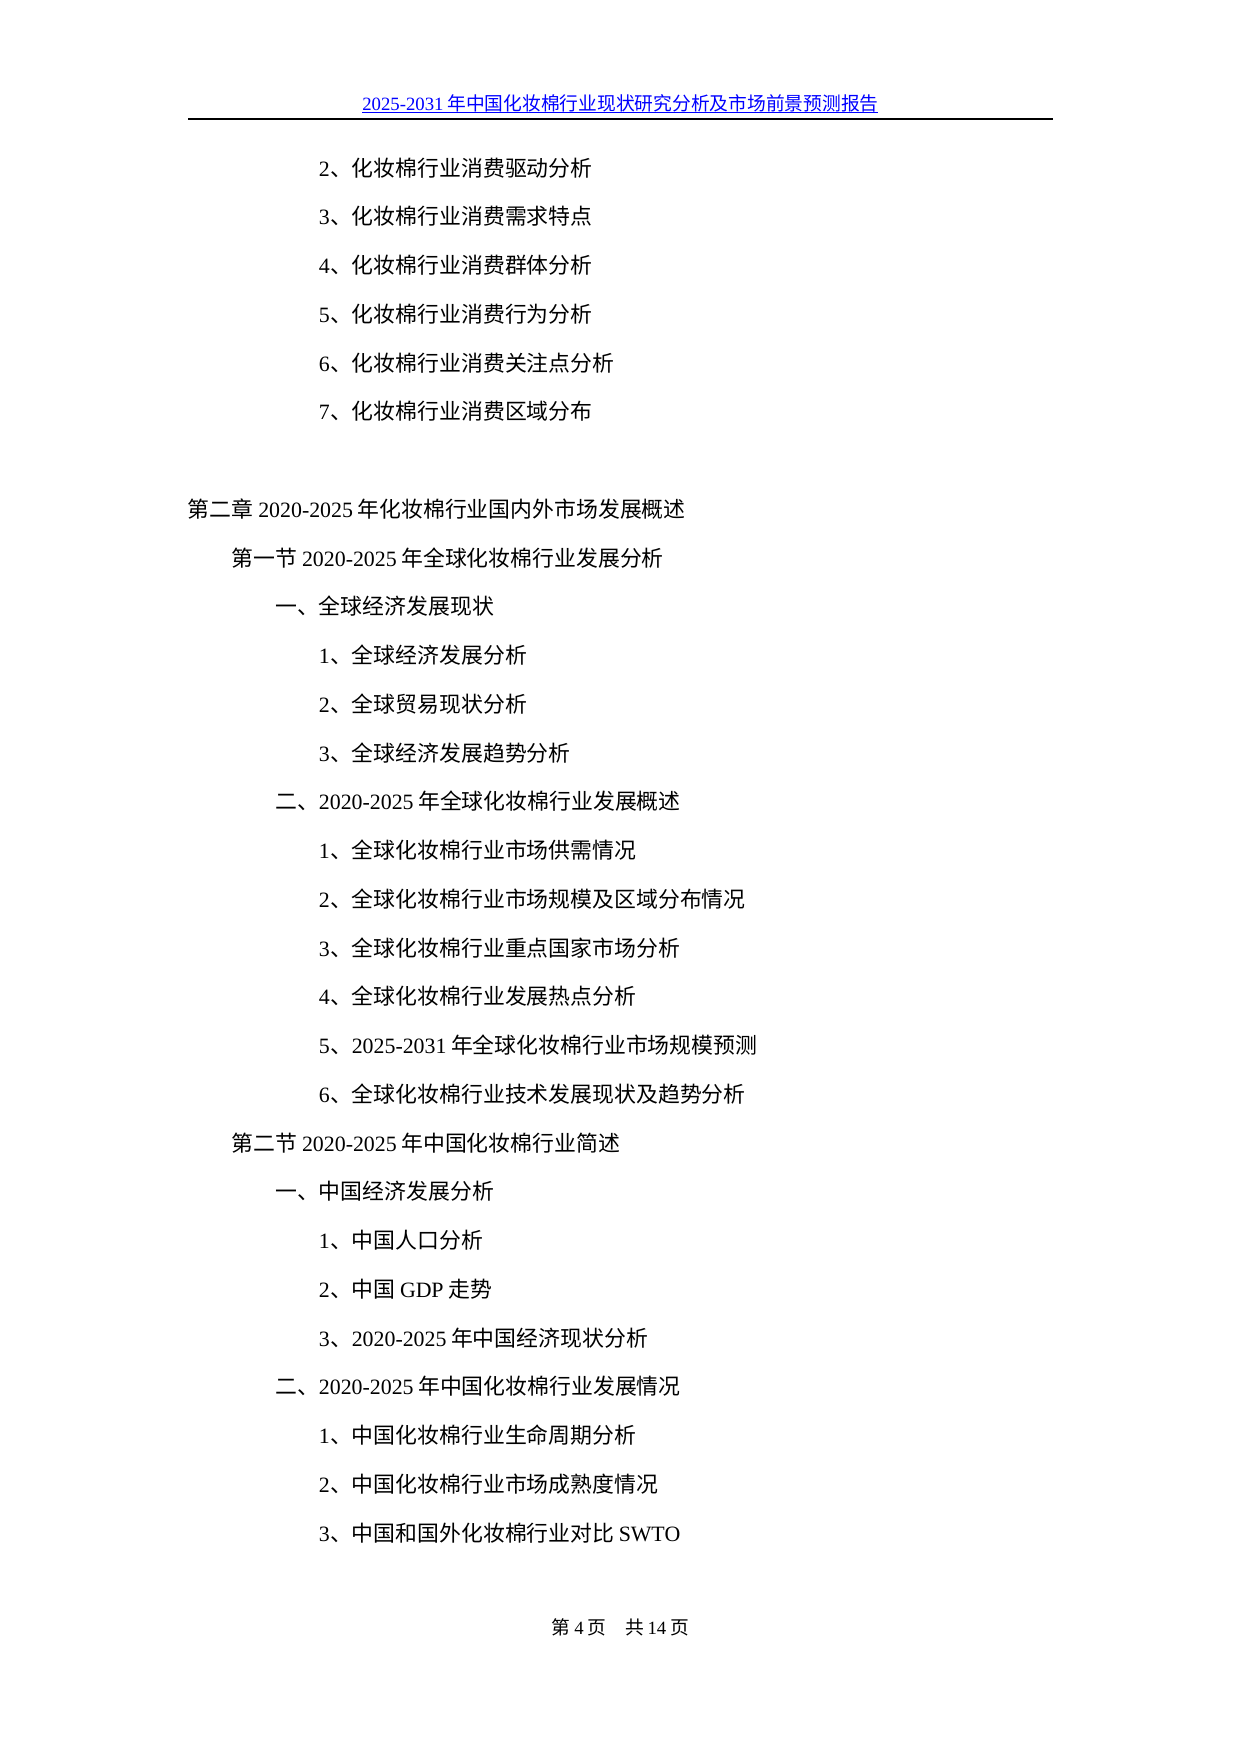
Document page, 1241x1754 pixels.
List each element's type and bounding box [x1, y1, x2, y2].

text [187, 150, 1053, 1548]
